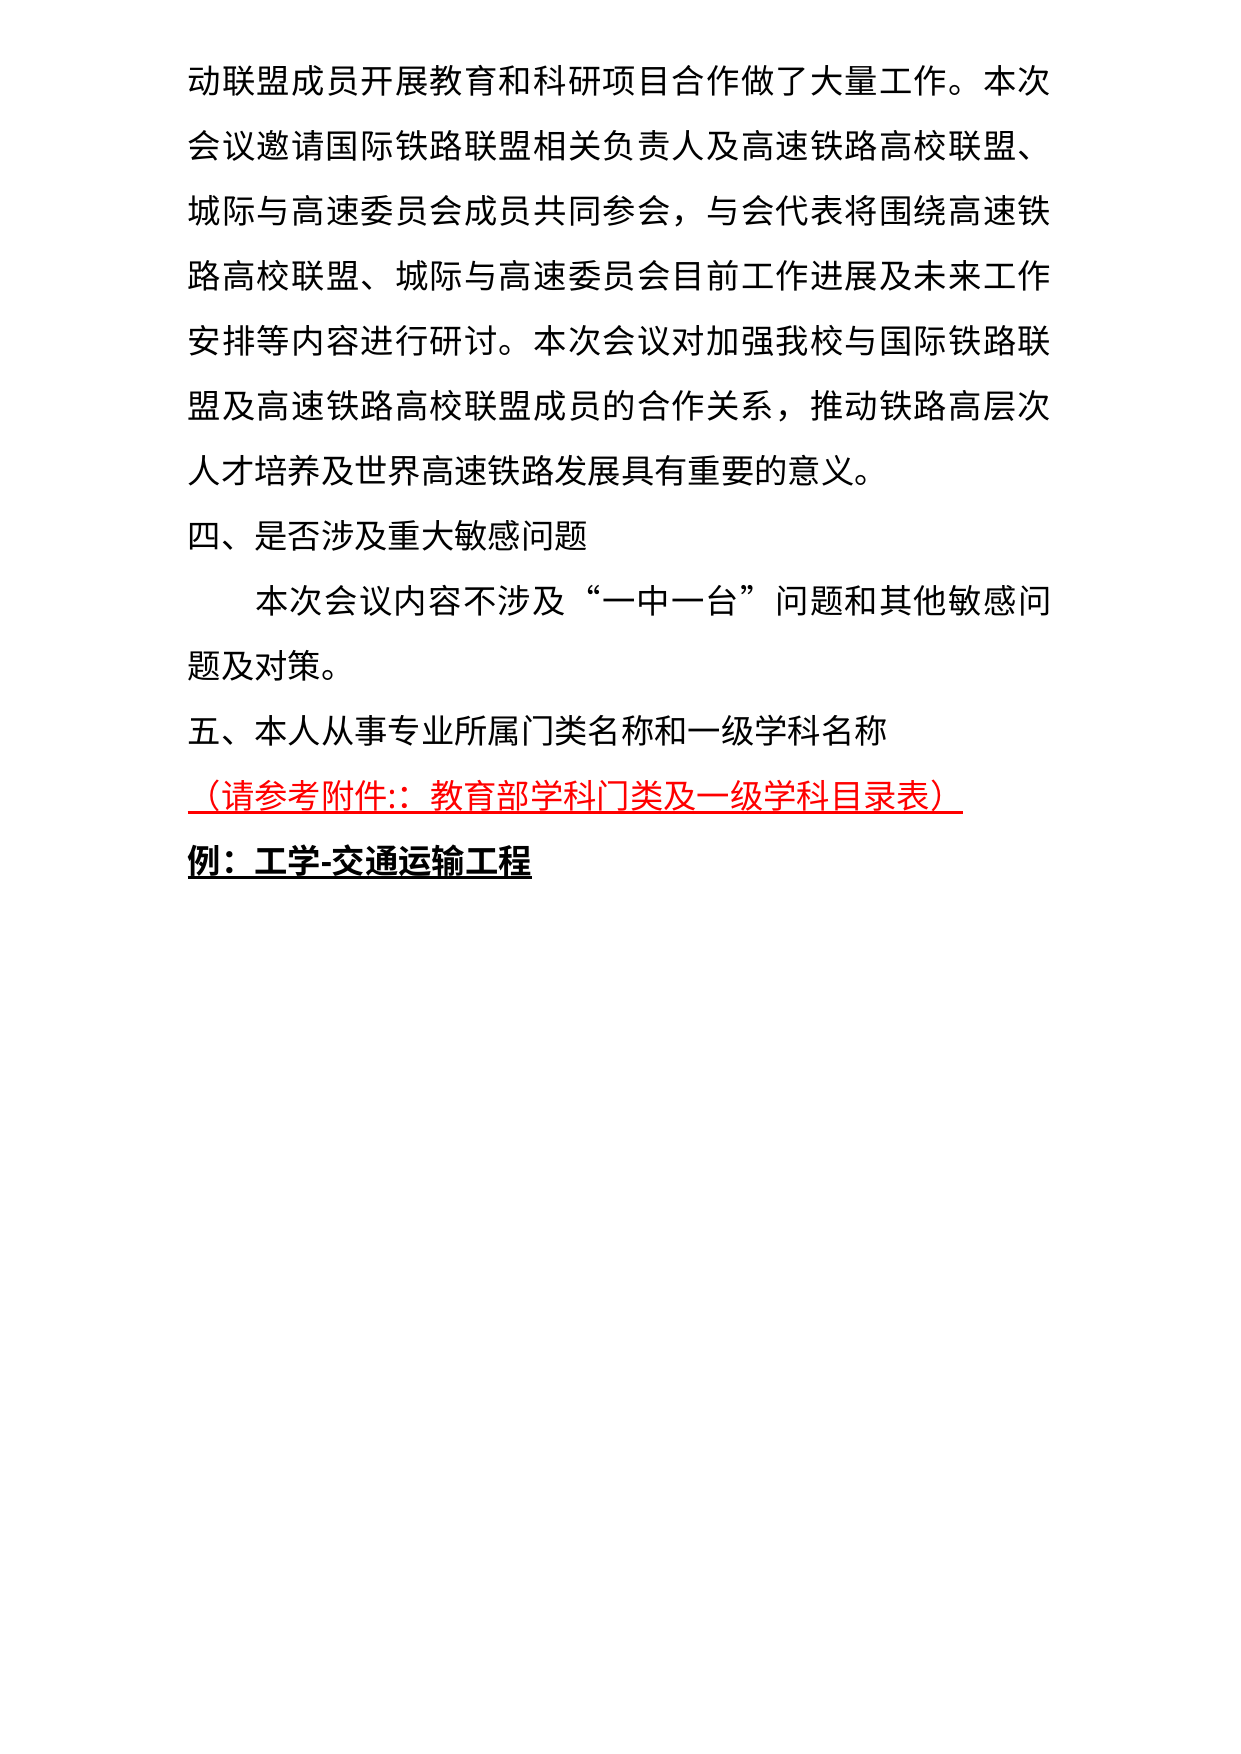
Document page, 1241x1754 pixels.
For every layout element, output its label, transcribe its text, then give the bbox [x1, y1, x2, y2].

text 五、本人从事专业所属门类名称和一级学科名称 [187, 697, 1053, 762]
text （请参考附件:：教育部学科门类及一级学科目录表） [187, 762, 1053, 827]
text 本次会议内容不涉及“一中一台”问题和其他敏感问题及对策。 [187, 567, 1053, 697]
text 例：工学-交通运输工程 [187, 827, 1053, 892]
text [187, 47, 1053, 502]
text 四、是否涉及重大敏感问题 [187, 502, 1053, 567]
